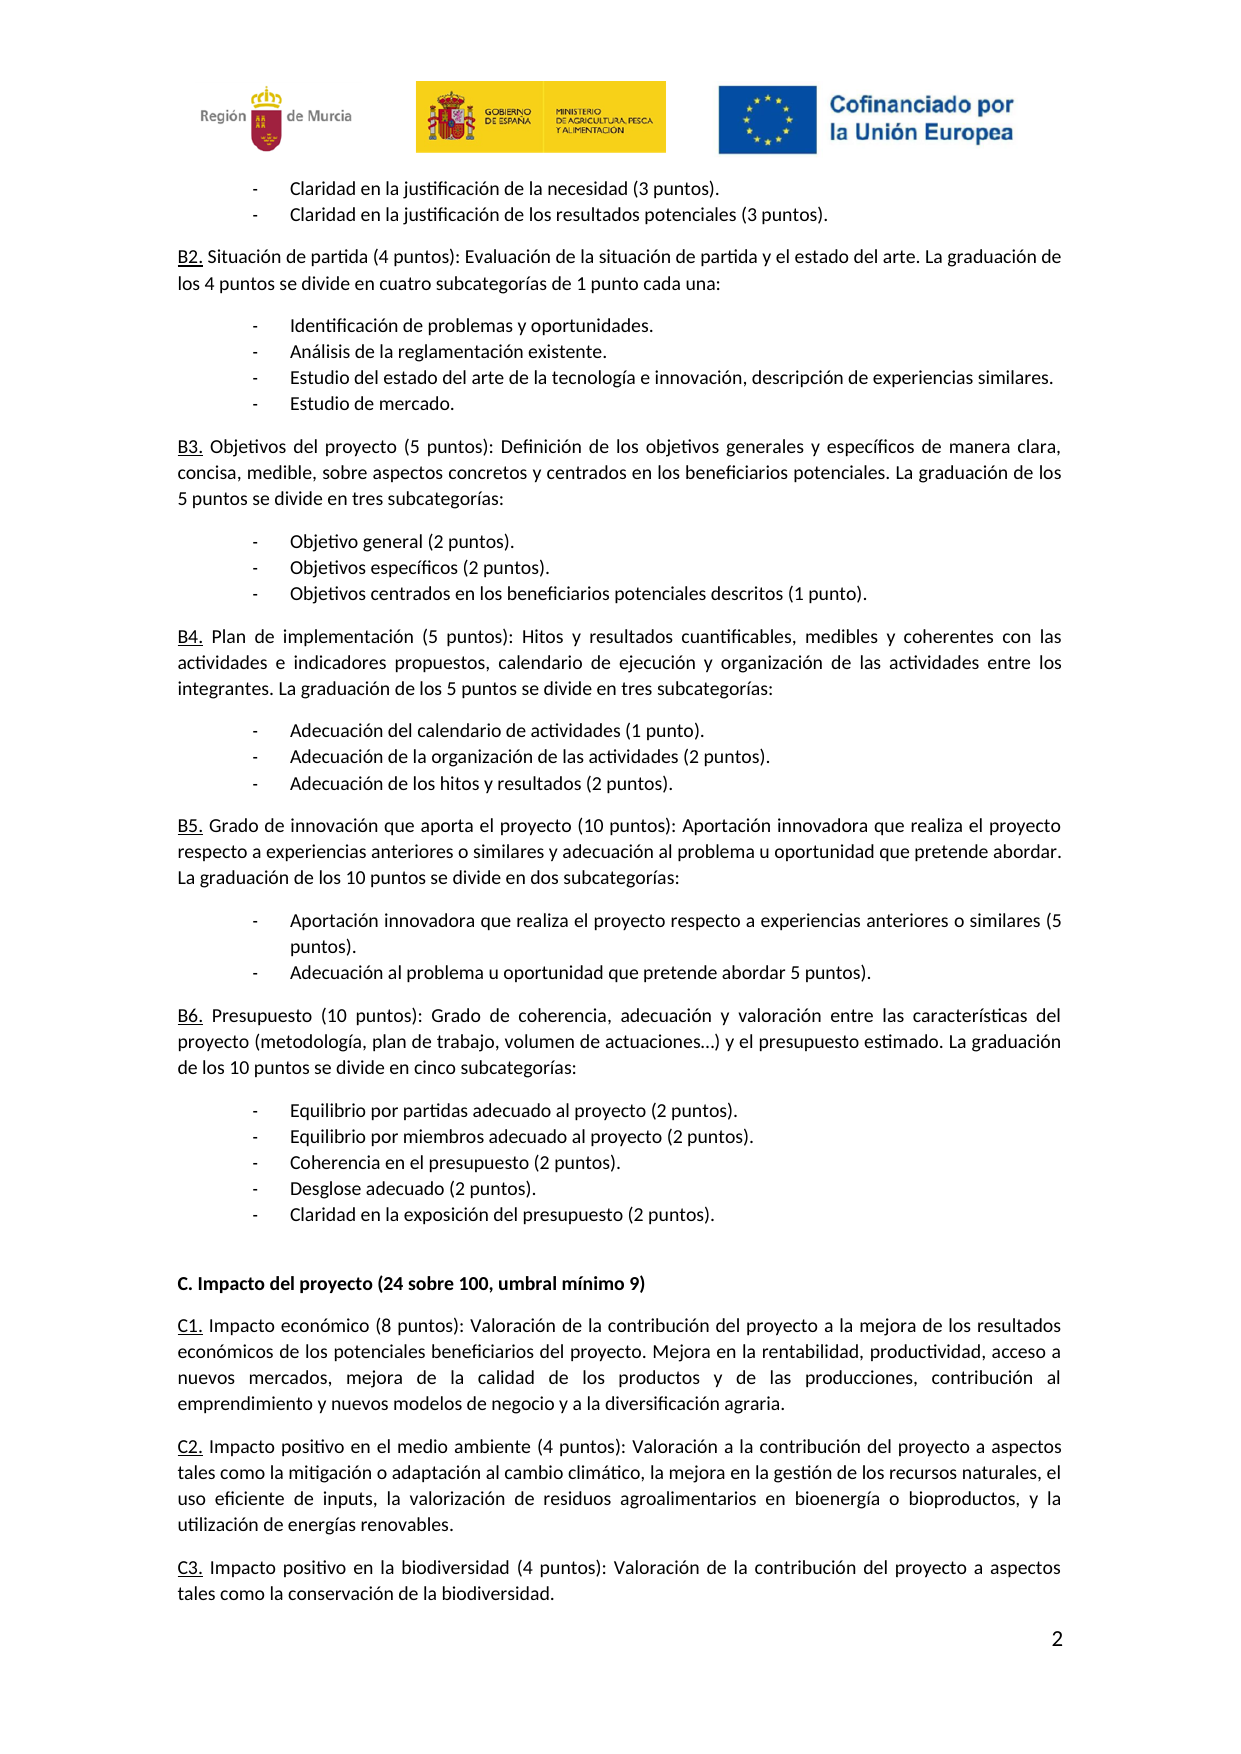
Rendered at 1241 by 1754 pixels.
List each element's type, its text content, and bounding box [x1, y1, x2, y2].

list Estudio del estado del arte de la tecnología e innovación, descripción de experiencias similares. [252, 365, 1063, 389]
text B3. Objetivos del proyecto (5 puntos): Definición de los objetivos generales y específicos de manera clara, concisa, medible, sobre aspectos concretos y centrados en los beneficiarios potenciales. La graduación de los 5 puntos se divide en tres subcategorías: [177, 434, 1063, 510]
list Equilibrio por partidas adecuado al proyecto (2 puntos). [252, 1098, 1063, 1122]
list Adecuación de la organización de las actividades (2 puntos). [252, 744, 1063, 769]
list Adecuación al problema u oportunidad que pretende abordar 5 puntos). [252, 960, 1063, 984]
picture [177, 73, 1063, 176]
list Desglose adecuado (2 puntos). [252, 1176, 1063, 1200]
text B2. Situación de partida (4 puntos): Evaluación de la situación de partida y el estado del arte. La graduación de los 4 puntos se divide en cuatro subcategorías de 1 punto cada una: [177, 244, 1063, 295]
text B4. Plan de implementación (5 puntos): Hitos y resultados cuantificables, medibles y coherentes con las actividades e indicadores propuestos, calendario de ejecución y organización de las actividades entre los integrantes. La graduación de los 5 puntos se divide en tres subcategorías: [177, 624, 1063, 700]
text B6. Presupuesto (10 puntos): Grado de coherencia, adecuación y valoración entre las características del proyecto (metodología, plan de trabajo, volumen de actuaciones…) y el presupuesto estimado. La graduación de los 10 puntos se divide en cinco subcategorías: [177, 1003, 1063, 1079]
list Claridad en la exposición del presupuesto (2 puntos). [252, 1202, 1063, 1226]
text C3. Impacto positivo en la biodiversidad (4 puntos): Valoración de la contribución del proyecto a aspectos tales como la conservación de la biodiversidad. [177, 1555, 1063, 1605]
text C2. Impacto positivo en el medio ambiente (4 puntos): Valoración a la contribución del proyecto a aspectos tales como la mitigación o adaptación al cambio climático, la mejora en la gestión de los recursos naturales, el uso eficiente de inputs, la valorización de residuos agroalimentarios en bioenergía o bioproductos, y la utilización de energías renovables. [177, 1434, 1063, 1536]
list Análisis de la reglamentación existente. [252, 339, 1063, 363]
text C1. Impacto económico (8 puntos): Valoración de la contribución del proyecto a la mejora de los resultados económicos de los potenciales beneficiarios del proyecto. Mejora en la rentabilidad, productividad, acceso a nuevos mercados, mejora de la calidad de los productos y de las producciones, contribución al emprendimiento y nuevos modelos de negocio y a la diversificación agraria. [177, 1313, 1063, 1416]
list Equilibrio por miembros adecuado al proyecto (2 puntos). [252, 1124, 1063, 1148]
list Coherencia en el presupuesto (2 puntos). [252, 1150, 1063, 1174]
list Identificación de problemas y oportunidades. [252, 313, 1063, 337]
list Objetivos centrados en los beneficiarios potenciales descritos (1 punto). [252, 581, 1063, 605]
text C. Impacto del proyecto (24 sobre 100, umbral mínimo 9) [177, 1271, 1063, 1295]
list Aportación innovadora que realiza el proyecto respecto a experiencias anteriores o similares (5 puntos). [252, 908, 1063, 958]
list Adecuación del calendario de actividades (1 punto). [252, 718, 1063, 743]
list Claridad en la justificación de la necesidad (3 puntos). [252, 176, 1063, 200]
text B5. Grado de innovación que aporta el proyecto (10 puntos): Aportación innovadora que realiza el proyecto respecto a experiencias anteriores o similares y adecuación al problema u oportunidad que pretende abordar. La graduación de los 10 puntos se divide en dos subcategorías: [177, 813, 1063, 889]
list Objetivo general (2 puntos). [252, 529, 1063, 553]
list Estudio de mercado. [252, 391, 1063, 416]
list Adecuación de los hitos y resultados (2 puntos). [252, 771, 1063, 795]
list Claridad en la justificación de los resultados potenciales (3 puntos). [252, 202, 1063, 226]
list Objetivos específicos (2 puntos). [252, 555, 1063, 579]
